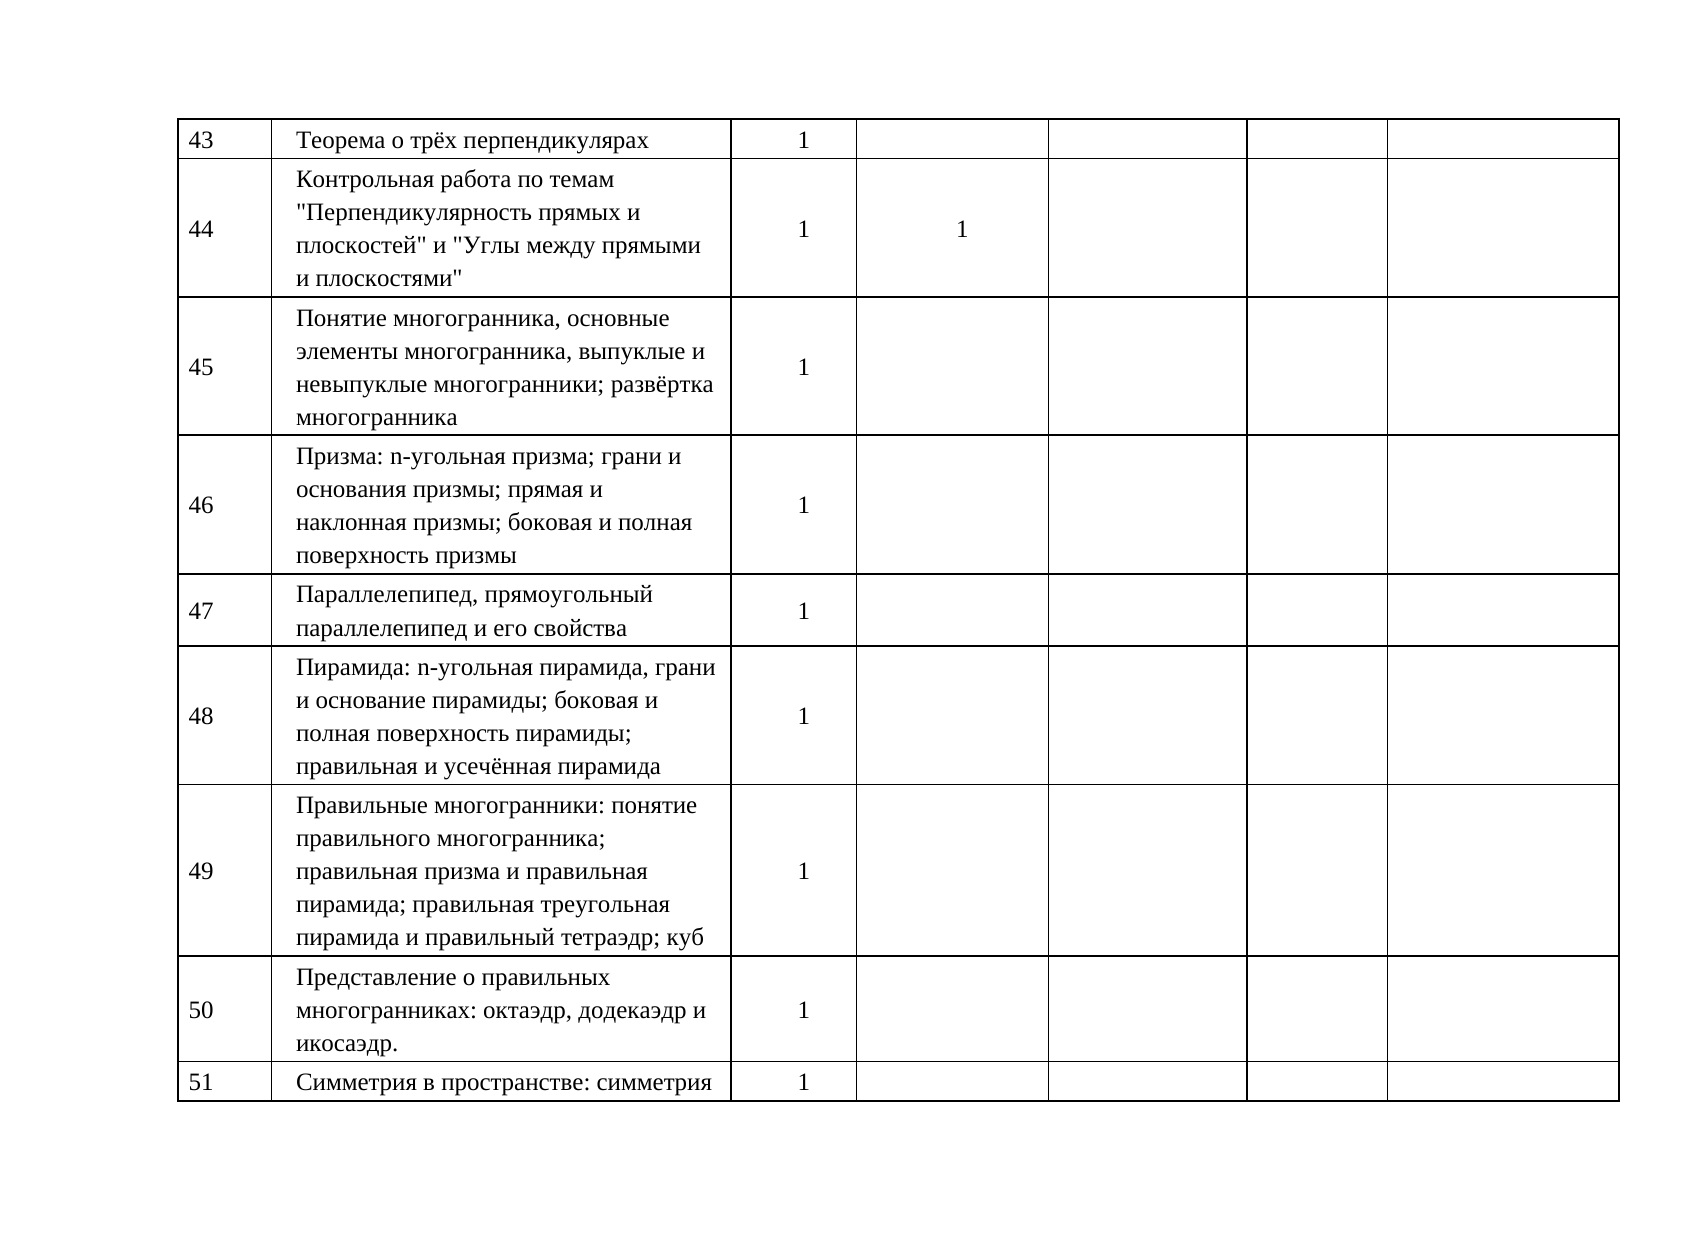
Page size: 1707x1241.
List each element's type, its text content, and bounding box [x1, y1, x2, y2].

table_cell [1388, 575, 1618, 645]
table_cell [1388, 785, 1618, 955]
table_cell [1248, 120, 1387, 157]
table_cell 1 [732, 575, 856, 645]
table_cell [1049, 298, 1246, 434]
table_cell 1 [732, 298, 856, 434]
table_cell Представление о правильных многогранниках: октаэдр, додекаэдр и икосаэдр. [272, 957, 730, 1061]
table_cell 43 [179, 120, 271, 157]
table_cell [1049, 957, 1246, 1061]
table_cell [857, 120, 1048, 157]
table_cell [1248, 957, 1387, 1061]
table_cell [1388, 1062, 1618, 1100]
table_cell [1248, 436, 1387, 573]
table_cell 1 [732, 785, 856, 955]
table_cell [857, 785, 1048, 955]
table_cell [857, 436, 1048, 573]
table_cell [1248, 298, 1387, 434]
table_cell [1049, 120, 1246, 157]
table_cell 1 [732, 120, 856, 157]
table_cell [857, 647, 1048, 784]
table_cell Контрольная работа по темам "Перпендикулярность прямых и плоскостей" и "Углы между прямыми и плоскостями" [272, 159, 730, 296]
table_cell 50 [179, 957, 271, 1061]
table_cell 1 [732, 647, 856, 784]
table_cell [1388, 120, 1618, 157]
table_cell 45 [179, 298, 271, 434]
table_cell 1 [732, 436, 856, 573]
table_cell [1049, 1062, 1246, 1100]
table_cell 48 [179, 647, 271, 784]
table_cell Призма: n-угольная призма; грани и основания призмы; прямая и наклонная призмы; боковая и полная поверхность призмы [272, 436, 730, 573]
table_cell [1388, 159, 1618, 296]
table_cell [857, 1062, 1048, 1100]
table_cell 49 [179, 785, 271, 955]
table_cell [272, 1062, 730, 1100]
table_cell [1248, 1062, 1387, 1100]
table_cell 1 [732, 159, 856, 296]
table_cell Параллелепипед, прямоугольный параллелепипед и его свойства [272, 575, 730, 645]
table_cell [1388, 436, 1618, 573]
table_cell 46 [179, 436, 271, 573]
table_cell [1049, 647, 1246, 784]
table_cell [1248, 575, 1387, 645]
table_cell [1388, 647, 1618, 784]
table_cell 44 [179, 159, 271, 296]
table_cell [272, 120, 730, 157]
table_cell [1049, 785, 1246, 955]
table_cell [857, 957, 1048, 1061]
table_cell Правильные многогранники: понятие правильного многогранника; правильная призма и правильная пирамида; правильная треугольная пирамида и правильный тетраэдр; куб [272, 785, 730, 955]
table_cell [1248, 647, 1387, 784]
table_cell 1 [732, 1062, 856, 1100]
table_cell 51 [179, 1062, 271, 1100]
table_cell [1049, 575, 1246, 645]
table_cell Пирамида: n-угольная пирамида, грани и основание пирамиды; боковая и полная поверхность пирамиды; правильная и усечённая пирамида [272, 647, 730, 784]
table_cell 47 [179, 575, 271, 645]
table_cell [1049, 436, 1246, 573]
table_cell [1248, 785, 1387, 955]
table_cell 1 [857, 159, 1048, 296]
table_cell [1388, 298, 1618, 434]
table_cell [857, 575, 1048, 645]
table_cell 1 [732, 957, 856, 1061]
table_cell [1049, 159, 1246, 296]
table_cell [1248, 159, 1387, 296]
table_cell [857, 298, 1048, 434]
table_cell Понятие многогранника, основные элементы многогранника, выпуклые и невыпуклые многогранники; развёртка многогранника [272, 298, 730, 434]
table_cell [1388, 957, 1618, 1061]
